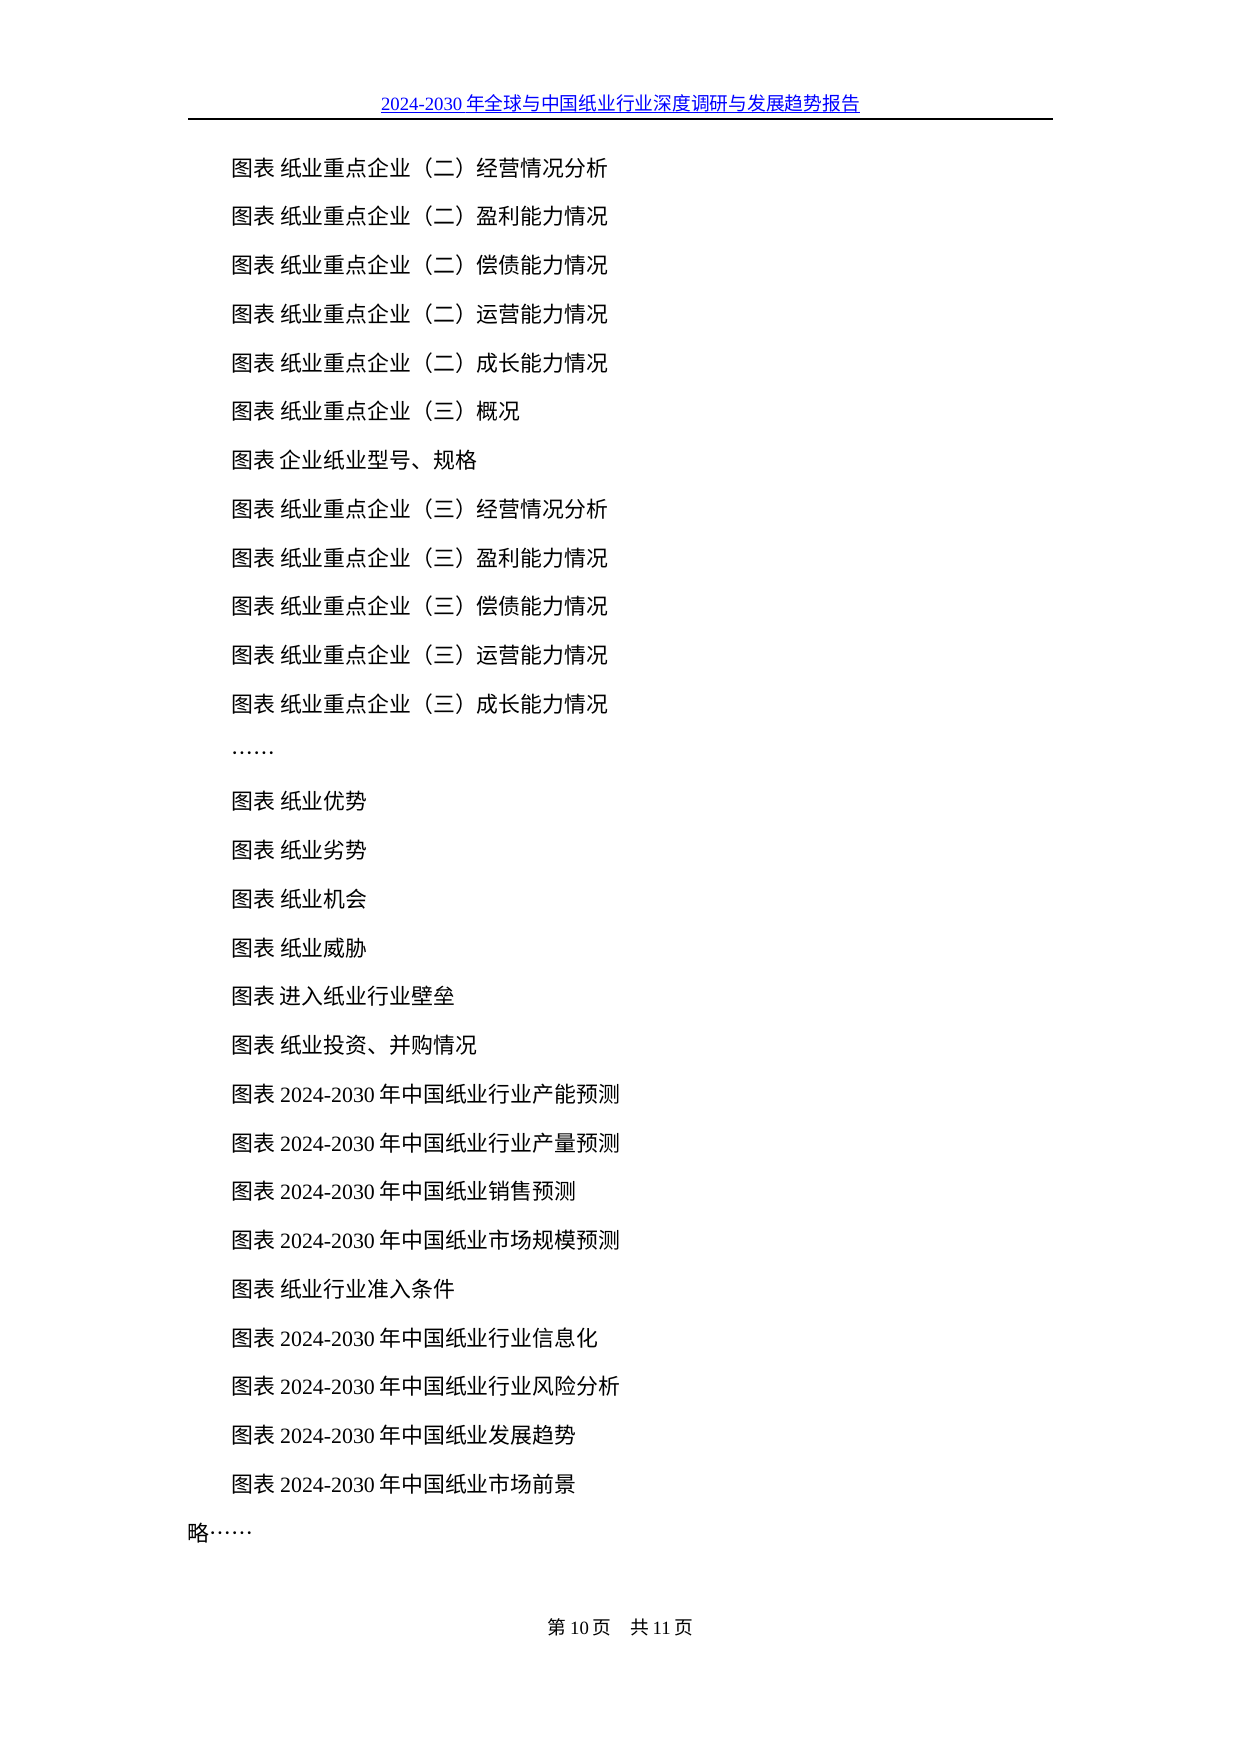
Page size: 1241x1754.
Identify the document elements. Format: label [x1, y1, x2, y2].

text [187, 150, 1053, 1548]
